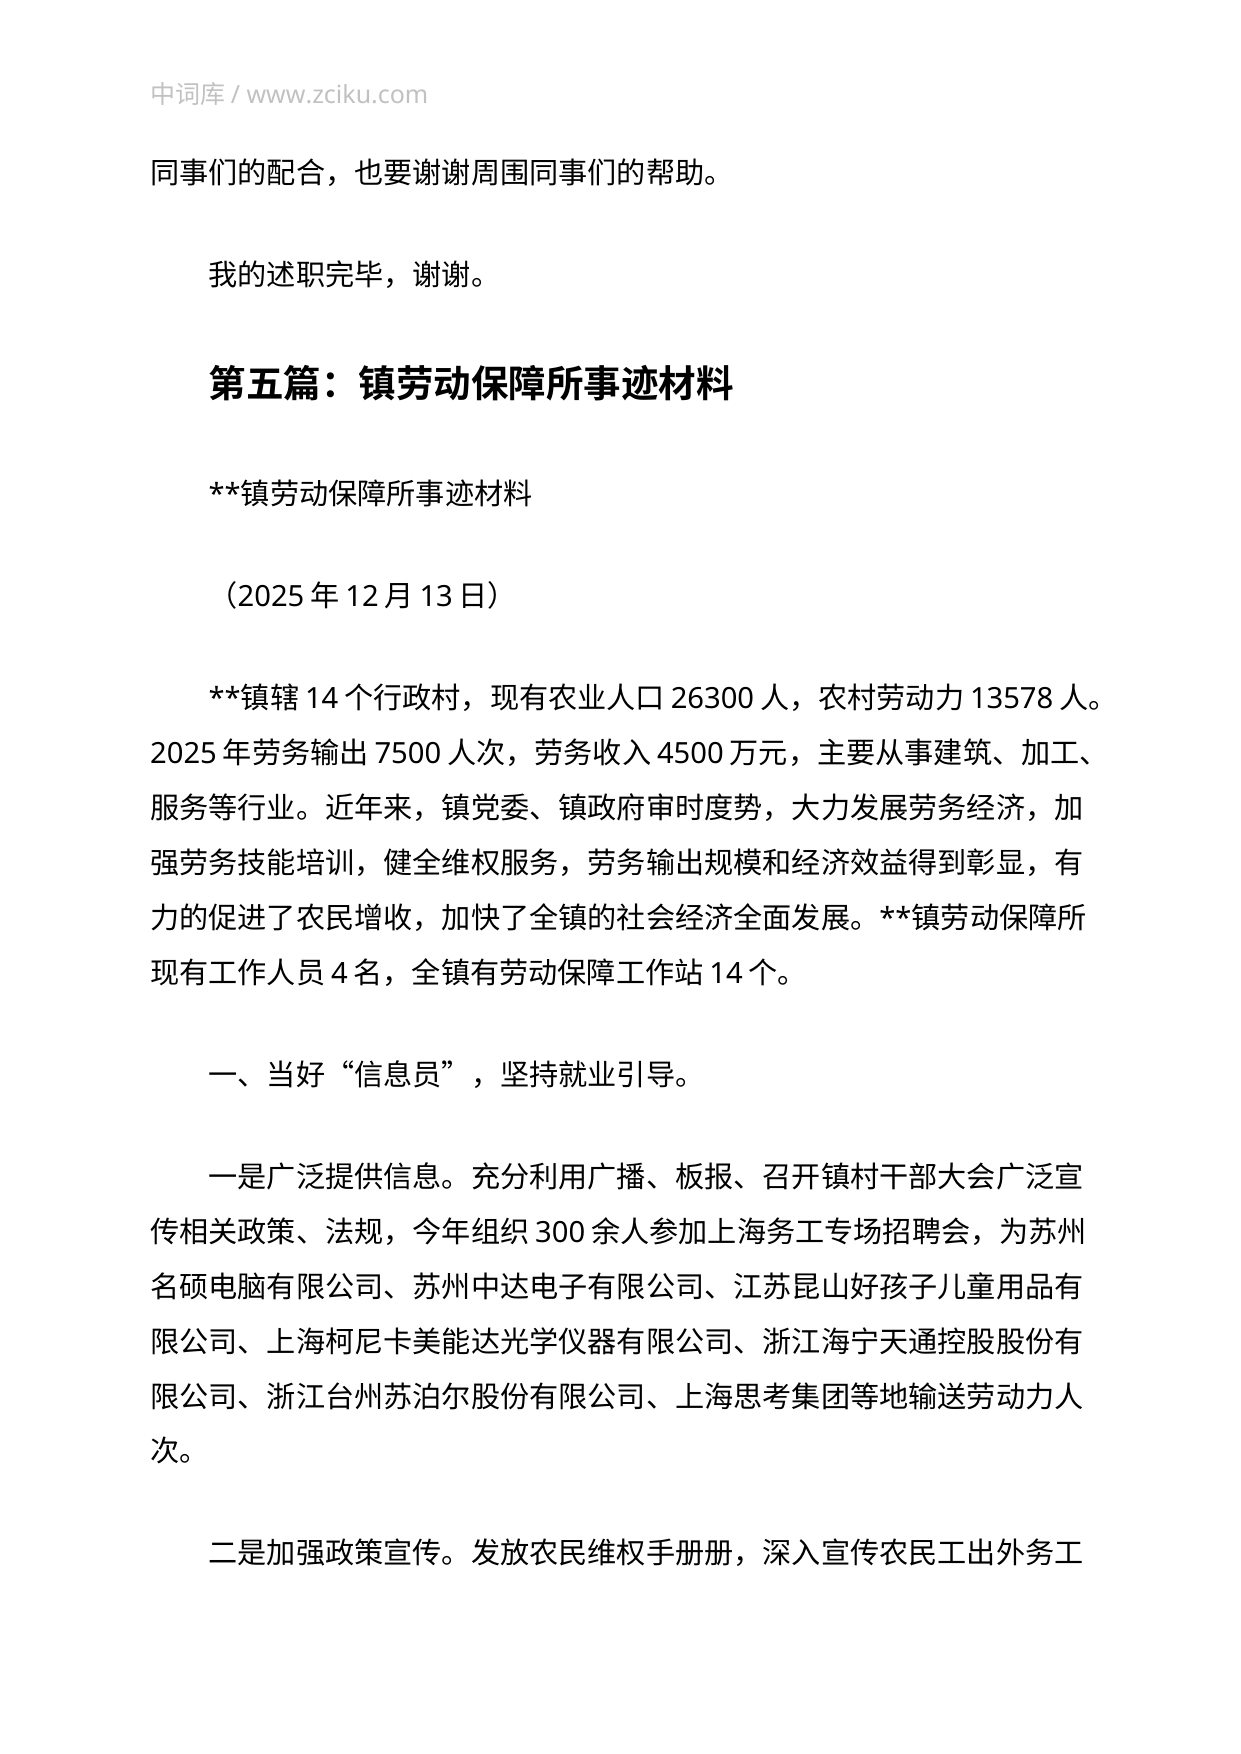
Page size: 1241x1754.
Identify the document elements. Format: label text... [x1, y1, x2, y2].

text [150, 150, 1090, 192]
text （2025年12月13日） [150, 573, 1090, 615]
text 一、当好“信息员”，坚持就业引导。 [150, 1052, 1090, 1094]
text **镇辖14个行政村，现有农业人口26300人，农村劳动力13578人。2025年劳务输出7500人次，劳务收入4500万元，主要从事建筑、加工、服务等行业。近年来，镇党委、镇政府审时度势，大力发展劳务经济，加强劳务技能培训，健全维权服务，劳务输出规模和经济效益得到彰显，有力的促进了农民增收，加快了全镇的社会经济全面发展。**镇劳动保障所现有工作人员4名，全镇有劳动保障工作站14个。 [150, 675, 1090, 992]
text 我的述职完毕，谢谢。 [150, 252, 1090, 294]
text **镇劳动保障所事迹材料 [150, 471, 1090, 513]
text 第五篇：镇劳动保障所事迹材料 [150, 353, 1090, 408]
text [150, 1530, 1090, 1572]
text 一是广泛提供信息。充分利用广播、板报、召开镇村干部大会广泛宣传相关政策、法规，今年组织300余人参加上海务工专场招聘会，为苏州名硕电脑有限公司、苏州中达电子有限公司、江苏昆山好孩子儿童用品有限公司、上海柯尼卡美能达光学仪器有限公司、浙江海宁天通控股股份有限公司、浙江台州苏泊尔股份有限公司、上海思考集团等地输送劳动力人次。 [150, 1153, 1090, 1470]
